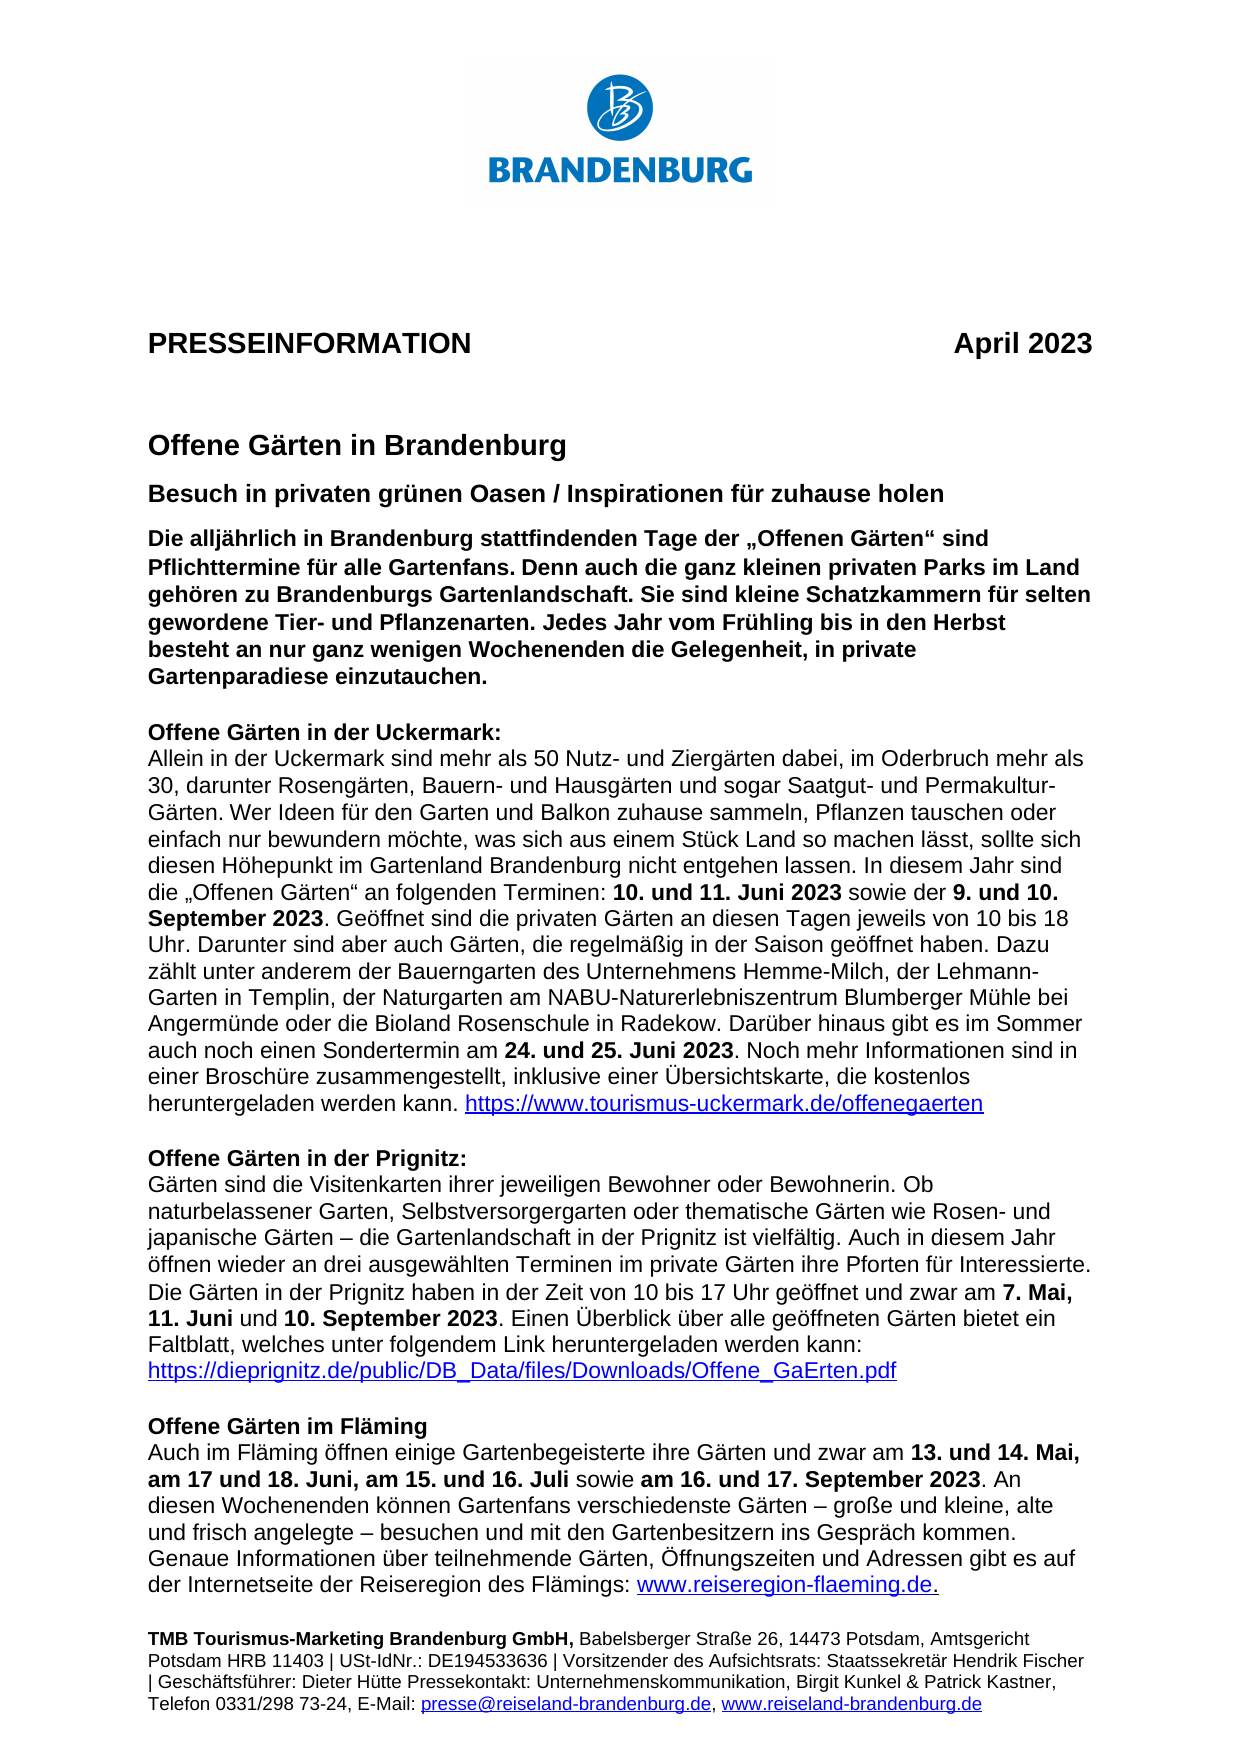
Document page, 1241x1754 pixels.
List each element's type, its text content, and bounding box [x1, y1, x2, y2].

text Offene Gärten im Fläming Auch im Fläming öffnen einige Gartenbegeisterte ihre Gärten und zwar am 13. und 14. Mai, am 17 und 18. Juni, am 15. und 16. Juli sowie am 16. und 17. September 2023. An diesen Wochenenden können Gartenfans verschiedenste Gärten – große und kleine, alte und frisch angelegte – besuchen und mit den Gartenbesitzern ins Gespräch kommen. Genaue Informationen über teilnehmende Gärten, Öffnungszeiten und Adressen gibt es auf der Internetseite der Reiseregion des Flämings: www.reiseregion-flaeming.de. [148, 1413, 1093, 1597]
text Besuch in privaten grünen Oasen / Inspirationen für zuhause holen [148, 479, 1093, 508]
text Offene Gärten in der Uckermark: Allein in der Uckermark sind mehr als 50 Nutz- und Ziergärten dabei, im Oderbruch mehr als 30, darunter Rosengärten, Bauern- und Hausgärten und sogar Saatgut- und Permakultur-Gärten. Wer Ideen für den Garten und Balkon zuhause sammeln, Pflanzen tauschen oder einfach nur bewundern möchte, was sich aus einem Stück Land so machen lässt, sollte sich diesen Höhepunkt im Gartenland Brandenburg nicht entgehen lassen. In diesem Jahr sind die „Offenen Gärten“ an folgenden Terminen: 10. und 11. Juni 2023 sowie der 9. und 10. September 2023. Geöffnet sind die privaten Gärten an diesen Tagen jeweils von 10 bis 18 Uhr. Darunter sind aber auch Gärten, die regelmäßig in der Saison geöffnet haben. Dazu zählt unter anderem der Bauerngarten des Unternehmens Hemme-Milch, der Lehmann-Garten in Templin, der Naturgarten am NABU-Naturerlebniszentrum Blumberger Mühle bei Angermünde oder die Bioland Rosenschule in Radekow. Darüber hinaus gibt es im Sommer auch noch einen Sondertermin am 24. und 25. Juni 2023. Noch mehr Informationen sind in einer Broschüre zusammengestellt, inklusive einer Übersichtskarte, die kostenlos heruntergeladen werden kann. https://www.tourismus-uckermark.de/offenegaerten [148, 719, 1093, 1116]
picture [466, 59, 774, 207]
text Die alljährlich in Brandenburg stattfindenden Tage der „Offenen Gärten“ sind Pflichttermine für alle Gartenfans. Denn auch die ganz kleinen privaten Parks im Land gehören zu Brandenburgs Gartenlandschaft. Sie sind kleine Schatzkammern für selten gewordene Tier- und Pflanzenarten. Jedes Jahr vom Frühling bis in den Herbst besteht an nur ganz wenigen Wochenenden die Gelegenheit, in private Gartenparadiese einzutauchen. [148, 525, 1093, 689]
text Offene Gärten in Brandenburg [148, 428, 1093, 462]
text PRESSEINFORMATION April 2023 [148, 326, 1093, 359]
text Offene Gärten in der Prignitz: Gärten sind die Visitenkarten ihrer jeweiligen Bewohner oder Bewohnerin. Ob naturbelassener Garten, Selbstversorgergarten oder thematische Gärten wie Rosen- und japanische Gärten – die Gartenlandschaft in der Prignitz ist vielfältig. Auch in diesem Jahr öffnen wieder an drei ausgewählten Terminen im private Gärten ihre Pforten für Interessierte. Die Gärten in der Prignitz haben in der Zeit von 10 bis 17 Uhr geöffnet und zwar am 7. Mai, 11. Juni und 10. September 2023. Einen Überblick über alle geöffneten Gärten bietet ein Faltblatt, welches unter folgendem Link heruntergeladen werden kann: https://dieprignitz.de/public/DB_Data/files/Downloads/Offene_GaErten.pdf [148, 1145, 1093, 1384]
